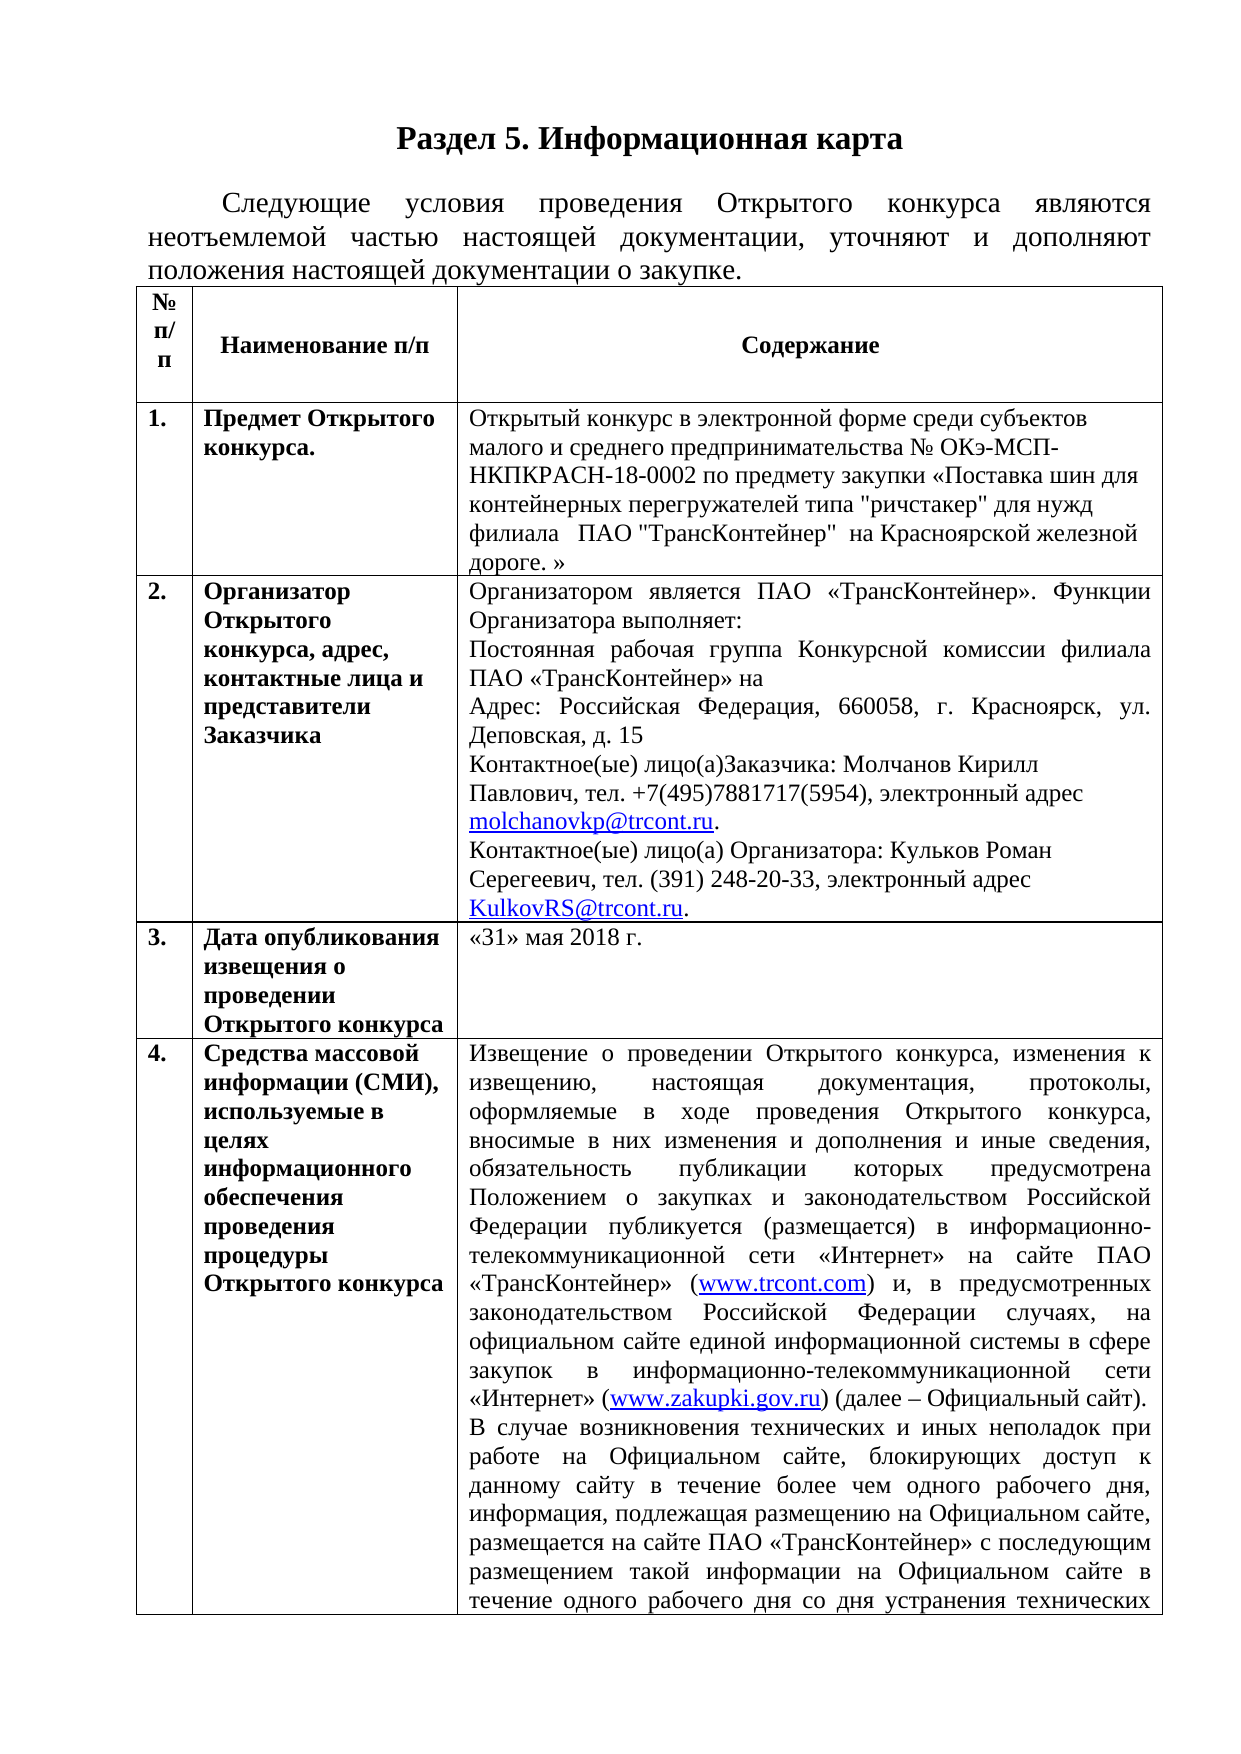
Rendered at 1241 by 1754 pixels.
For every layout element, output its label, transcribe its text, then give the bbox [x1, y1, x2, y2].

table_cell Открытый конкурс в электронной форме среди субъектов малого и среднего предпринимательства № ОКэ-МСП-НКПКРАСН-18-0002 по предмету закупки «Поставка шин для контейнерных перегружателей типа "ричстакер" для нужд филиала ПАО "ТрансКонтейнер" на Красноярской железной дороге. » [458, 403, 1162, 575]
table_cell Организатором является ПАО «ТрансКонтейнер». Функции Организатора выполняет: Постоянная рабочая группа Конкурсной комиссии филиала ПАО «ТрансКонтейнер» на Адрес: Российская Федерация, 660058, г. Красноярск, ул. Деповская, д. 15 Контактное(ые) лицо(а)Заказчика: Молчанов Кирилл Павлович, тел. +7(495)7881717(5954), электронный адрес molchanovkp@trcont.ru. Контактное(ые) лицо(а) Организатора: Кульков Роман Серегеевич, тел. (391) 248-20-33, электронный адрес KulkovRS@trcont.ru. [458, 576, 1162, 921]
table_cell 4. [137, 1039, 192, 1613]
table_header Содержание [458, 287, 1162, 402]
table_cell 1. [137, 403, 192, 575]
table_cell 2. [137, 576, 192, 921]
table_cell Организатор Открытого конкурса, адрес, контактные лица и представители Заказчика [193, 576, 457, 921]
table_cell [193, 1039, 457, 1613]
table_cell Дата опубликования извещения о проведении Открытого конкурса [193, 923, 457, 1037]
table_cell 3. [137, 923, 192, 1037]
table_cell Предмет Открытого конкурса. [193, 403, 457, 575]
subtitle Раздел 5. Информационная карта [148, 118, 1152, 156]
table_header № п/п [137, 287, 192, 402]
text Следующие условия проведения Открытого конкурса являются неотъемлемой частью настоящей документации, уточняют и дополняют положения настоящей документации о закупке. [148, 185, 1152, 286]
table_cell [458, 1039, 1162, 1613]
table_cell «31» мая 2018 г. [458, 923, 1162, 1037]
table_header Наименование п/п [193, 287, 457, 402]
